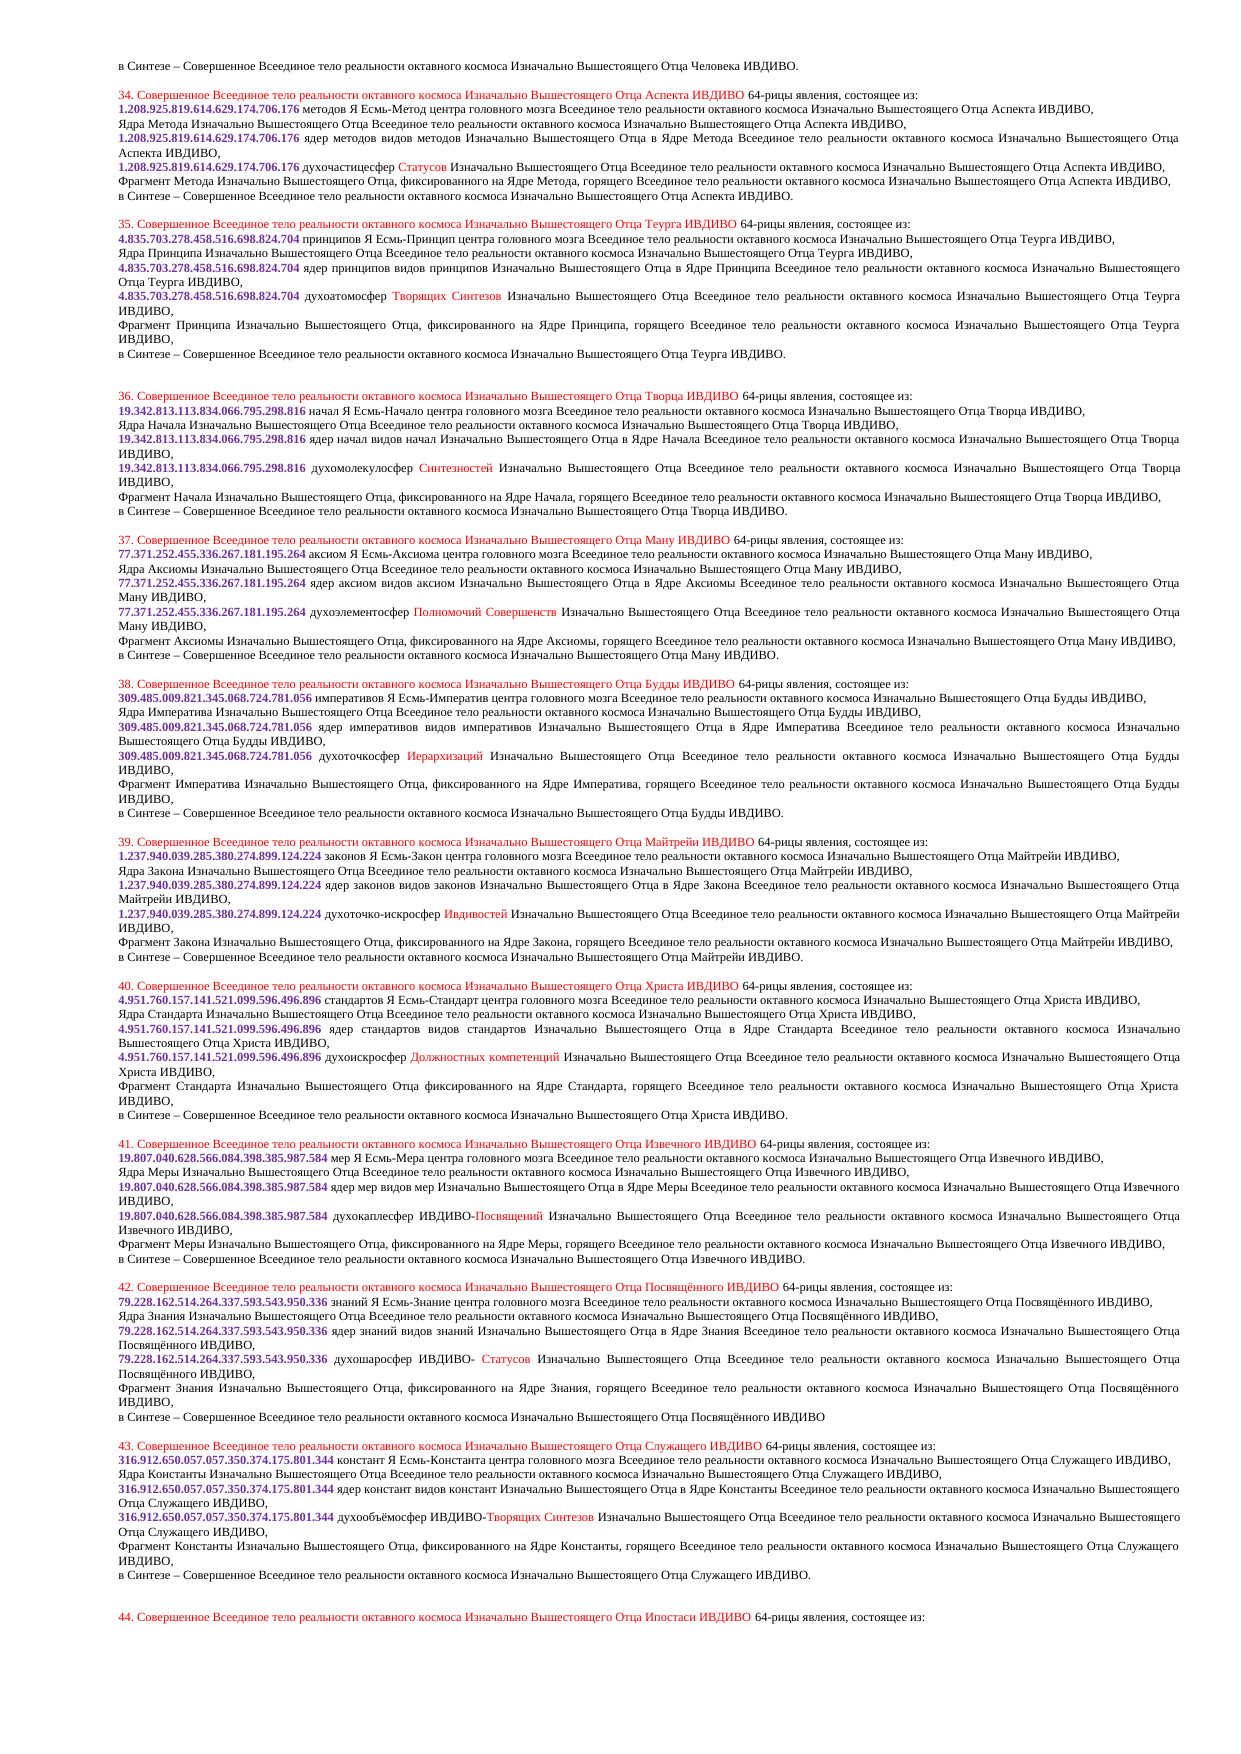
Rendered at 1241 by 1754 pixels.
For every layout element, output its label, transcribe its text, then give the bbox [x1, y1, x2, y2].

text Фрагмент Знания Изначально Вышестоящего Отца, фиксированного на Ядре Знания, горящего Всеединое тело реальности октавного космоса Изначально Вышестоящего Отца Посвящённого ИВДИВО, [118, 1381, 1181, 1409]
text Фрагмент Стандарта Изначально Вышестоящего Отца фиксированного на Ядре Стандарта, горящего Всеединое тело реальности октавного космоса Изначально Вышестоящего Отца Христа ИВДИВО, [118, 1079, 1181, 1108]
text 4.951.760.157.141.521.099.596.496.896 ядер стандартов видов стандартов Изначально Вышестоящего Отца в Ядре Стандарта Всеединое тело реальности октавного космоса Изначально Вышестоящего Отца Христа ИВДИВО, [118, 1021, 1181, 1050]
text 43. Совершенное Всеединое тело реальности октавного космоса Изначально Вышестоящего Отца Служащего ИВДИВО 64-рицы явления, состоящее из: [118, 1438, 1181, 1453]
text Ядра Начала Изначально Вышестоящего Отца Всеединое тело реальности октавного космоса Изначально Вышестоящего Отца Творца ИВДИВО, [118, 418, 1181, 432]
text 1.208.925.819.614.629.174.706.176 методов Я Есмь-Метод центра головного мозга Всеединое тело реальности октавного космоса Изначально Вышестоящего Отца Аспекта ИВДИВО, [118, 102, 1181, 117]
text 44. Совершенное Всеединое тело реальности октавного космоса Изначально Вышестоящего Отца Ипостаси ИВДИВО 64-рицы явления, состоящее из: [118, 1610, 1181, 1624]
text 4.951.760.157.141.521.099.596.496.896 духоискросфер Должностных компетенций Изначально Вышестоящего Отца Всеединое тело реальности октавного космоса Изначально Вышестоящего Отца Христа ИВДИВО, [118, 1050, 1181, 1079]
text 39. Совершенное Всеединое тело реальности октавного космоса Изначально Вышестоящего Отца Майтрейи ИВДИВО 64-рицы явления, состоящее из: [118, 834, 1181, 849]
text Фрагмент Меры Изначально Вышестоящего Отца, фиксированного на Ядре Меры, горящего Всеединое тело реальности октавного космоса Изначально Вышестоящего Отца Извечного ИВДИВО, [118, 1237, 1181, 1251]
text в Синтезе – Совершенное Всеединое тело реальности октавного космоса Изначально Вышестоящего Отца Ману ИВДИВО. [118, 648, 1181, 662]
text 4.835.703.278.458.516.698.824.704 духоатомосфер Творящих Синтезов Изначально Вышестоящего Отца Всеединое тело реальности октавного космоса Изначально Вышестоящего Отца Теурга ИВДИВО, [118, 289, 1181, 318]
text Фрагмент Закона Изначально Вышестоящего Отца, фиксированного на Ядре Закона, горящего Всеединое тело реальности октавного космоса Изначально Вышестоящего Отца Майтрейи ИВДИВО, [118, 935, 1181, 949]
text 4.835.703.278.458.516.698.824.704 принципов Я Есмь-Принцип центра головного мозга Всеединое тело реальности октавного космоса Изначально Вышестоящего Отца Теурга ИВДИВО, [118, 232, 1181, 246]
text 309.485.009.821.345.068.724.781.056 духоточкосфер Иерархизаций Изначально Вышестоящего Отца Всеединое тело реальности октавного космоса Изначально Вышестоящего Отца Будды ИВДИВО, [118, 748, 1181, 777]
text Фрагмент Начала Изначально Вышестоящего Отца, фиксированного на Ядре Начала, горящего Всеединое тело реальности октавного космоса Изначально Вышестоящего Отца Творца ИВДИВО, [118, 489, 1181, 504]
text Фрагмент Метода Изначально Вышестоящего Отца, фиксированного на Ядре Метода, горящего Всеединое тело реальности октавного космоса Изначально Вышестоящего Отца Аспекта ИВДИВО, [118, 174, 1181, 188]
text Ядра Знания Изначально Вышестоящего Отца Всеединое тело реальности октавного космоса Изначально Вышестоящего Отца Посвящённого ИВДИВО, [118, 1309, 1181, 1323]
text 77.371.252.455.336.267.181.195.264 ядер аксиом видов аксиом Изначально Вышестоящего Отца в Ядре Аксиомы Всеединое тело реальности октавного космоса Изначально Вышестоящего Отца Ману ИВДИВО, [118, 576, 1181, 604]
text 19.807.040.628.566.084.398.385.987.584 духокаплесфер ИВДИВО-Посвящений Изначально Вышестоящего Отца Всеединое тело реальности октавного космоса Изначально Вышестоящего Отца Извечного ИВДИВО, [118, 1208, 1181, 1237]
text Ядра Метода Изначально Вышестоящего Отца Всеединое тело реальности октавного космоса Изначально Вышестоящего Отца Аспекта ИВДИВО, [118, 117, 1181, 131]
text 35. Совершенное Всеединое тело реальности октавного космоса Изначально Вышестоящего Отца Теурга ИВДИВО 64-рицы явления, состоящее из: [118, 217, 1181, 232]
text 19.807.040.628.566.084.398.385.987.584 ядер мер видов мер Изначально Вышестоящего Отца в Ядре Меры Всеединое тело реальности октавного космоса Изначально Вышестоящего Отца Извечного ИВДИВО, [118, 1179, 1181, 1208]
text 79.228.162.514.264.337.593.543.950.336 знаний Я Есмь-Знание центра головного мозга Всеединое тело реальности октавного космоса Изначально Вышестоящего Отца Посвящённого ИВДИВО, [118, 1294, 1181, 1309]
text 36. Совершенное Всеединое тело реальности октавного космоса Изначально Вышестоящего Отца Творца ИВДИВО 64-рицы явления, состоящее из: [118, 389, 1181, 403]
text в Синтезе – Совершенное Всеединое тело реальности октавного космоса Изначально Вышестоящего Отца Творца ИВДИВО. [118, 504, 1181, 518]
text в Синтезе – Совершенное Всеединое тело реальности октавного космоса Изначально Вышестоящего Отца Человека ИВДИВО. [118, 59, 1181, 73]
text Фрагмент Императива Изначально Вышестоящего Отца, фиксированного на Ядре Императива, горящего Всеединое тело реальности октавного космоса Изначально Вышестоящего Отца Будды ИВДИВО, [118, 777, 1181, 806]
text 1.237.940.039.285.380.274.899.124.224 ядер законов видов законов Изначально Вышестоящего Отца в Ядре Закона Всеединое тело реальности октавного космоса Изначально Вышестоящего Отца Майтрейи ИВДИВО, [118, 878, 1181, 906]
text 19.342.813.113.834.066.795.298.816 духомолекулосфер Синтезностей Изначально Вышестоящего Отца Всеединое тело реальности октавного космоса Изначально Вышестоящего Отца Творца ИВДИВО, [118, 461, 1181, 489]
text 40. Совершенное Всеединое тело реальности октавного космоса Изначально Вышестоящего Отца Христа ИВДИВО 64-рицы явления, состоящее из: [118, 978, 1181, 993]
text 309.485.009.821.345.068.724.781.056 императивов Я Есмь-Императив центра головного мозга Всеединое тело реальности октавного космоса Изначально Вышестоящего Отца Будды ИВДИВО, [118, 691, 1181, 705]
text Ядра Императива Изначально Вышестоящего Отца Всеединое тело реальности октавного космоса Изначально Вышестоящего Отца Будды ИВДИВО, [118, 705, 1181, 719]
text в Синтезе – Совершенное Всеединое тело реальности октавного космоса Изначально Вышестоящего Отца Аспекта ИВДИВО. [118, 188, 1181, 203]
text 309.485.009.821.345.068.724.781.056 ядер императивов видов императивов Изначально Вышестоящего Отца в Ядре Императива Всеединое тело реальности октавного космоса Изначально Вышестоящего Отца Будды ИВДИВО, [118, 719, 1181, 748]
text Ядра Принципа Изначально Вышестоящего Отца Всеединое тело реальности октавного космоса Изначально Вышестоящего Отца Теурга ИВДИВО, [118, 246, 1181, 260]
text в Синтезе – Совершенное Всеединое тело реальности октавного космоса Изначально Вышестоящего Отца Майтрейи ИВДИВО. [118, 949, 1181, 964]
text 42. Совершенное Всеединое тело реальности октавного космоса Изначально Вышестоящего Отца Посвящённого ИВДИВО 64-рицы явления, состоящее из: [118, 1280, 1181, 1294]
text 316.912.650.057.057.350.374.175.801.344 духообъёмосфер ИВДИВО-Творящих Синтезов Изначально Вышестоящего Отца Всеединое тело реальности октавного космоса Изначально Вышестоящего Отца Служащего ИВДИВО, [118, 1510, 1181, 1539]
text в Синтезе – Совершенное Всеединое тело реальности октавного космоса Изначально Вышестоящего Отца Будды ИВДИВО. [118, 806, 1181, 820]
text 4.951.760.157.141.521.099.596.496.896 стандартов Я Есмь-Стандарт центра головного мозга Всеединое тело реальности октавного космоса Изначально Вышестоящего Отца Христа ИВДИВО, [118, 993, 1181, 1007]
text 19.342.813.113.834.066.795.298.816 начал Я Есмь-Начало центра головного мозга Всеединое тело реальности октавного космоса Изначально Вышестоящего Отца Творца ИВДИВО, [118, 403, 1181, 418]
text 1.237.940.039.285.380.274.899.124.224 законов Я Есмь-Закон центра головного мозга Всеединое тело реальности октавного космоса Изначально Вышестоящего Отца Майтрейи ИВДИВО, [118, 849, 1181, 863]
text 19.342.813.113.834.066.795.298.816 ядер начал видов начал Изначально Вышестоящего Отца в Ядре Начала Всеединое тело реальности октавного космоса Изначально Вышестоящего Отца Творца ИВДИВО, [118, 432, 1181, 461]
text Ядра Меры Изначально Вышестоящего Отца Всеединое тело реальности октавного космоса Изначально Вышестоящего Отца Извечного ИВДИВО, [118, 1165, 1181, 1179]
text 79.228.162.514.264.337.593.543.950.336 духошаросфер ИВДИВО- Статусов Изначально Вышестоящего Отца Всеединое тело реальности октавного космоса Изначально Вышестоящего Отца Посвящённого ИВДИВО, [118, 1352, 1181, 1381]
text 34. Совершенное Всеединое тело реальности октавного космоса Изначально Вышестоящего Отца Аспекта ИВДИВО 64-рицы явления, состоящее из: [118, 88, 1181, 102]
text 4.835.703.278.458.516.698.824.704 ядер принципов видов принципов Изначально Вышестоящего Отца в Ядре Принципа Всеединое тело реальности октавного космоса Изначально Вышестоящего Отца Теурга ИВДИВО, [118, 260, 1181, 289]
text Ядра Аксиомы Изначально Вышестоящего Отца Всеединое тело реальности октавного космоса Изначально Вышестоящего Отца Ману ИВДИВО, [118, 561, 1181, 576]
text Фрагмент Аксиомы Изначально Вышестоящего Отца, фиксированного на Ядре Аксиомы, горящего Всеединое тело реальности октавного космоса Изначально Вышестоящего Отца Ману ИВДИВО, [118, 633, 1181, 648]
text в Синтезе – Совершенное Всеединое тело реальности октавного космоса Изначально Вышестоящего Отца Теурга ИВДИВО. [118, 347, 1181, 361]
text 1.208.925.819.614.629.174.706.176 духочастицесфер Статусов Изначально Вышестоящего Отца Всеединое тело реальности октавного космоса Изначально Вышестоящего Отца Аспекта ИВДИВО, [118, 160, 1181, 174]
text 77.371.252.455.336.267.181.195.264 аксиом Я Есмь-Аксиома центра головного мозга Всеединое тело реальности октавного космоса Изначально Вышестоящего Отца Ману ИВДИВО, [118, 547, 1181, 561]
text Ядра Стандарта Изначально Вышестоящего Отца Всеединое тело реальности октавного космоса Изначально Вышестоящего Отца Христа ИВДИВО, [118, 1007, 1181, 1021]
text 19.807.040.628.566.084.398.385.987.584 мер Я Есмь-Мера центра головного мозга Всеединое тело реальности октавного космоса Изначально Вышестоящего Отца Извечного ИВДИВО, [118, 1151, 1181, 1165]
text 316.912.650.057.057.350.374.175.801.344 констант Я Есмь-Константа центра головного мозга Всеединое тело реальности октавного космоса Изначально Вышестоящего Отца Служащего ИВДИВО, [118, 1453, 1181, 1467]
text 41. Совершенное Всеединое тело реальности октавного космоса Изначально Вышестоящего Отца Извечного ИВДИВО 64-рицы явления, состоящее из: [118, 1136, 1181, 1151]
text 316.912.650.057.057.350.374.175.801.344 ядер констант видов констант Изначально Вышестоящего Отца в Ядре Константы Всеединое тело реальности октавного космоса Изначально Вышестоящего Отца Служащего ИВДИВО, [118, 1481, 1181, 1510]
text 37. Совершенное Всеединое тело реальности октавного космоса Изначально Вышестоящего Отца Ману ИВДИВО 64-рицы явления, состоящее из: [118, 533, 1181, 547]
text 77.371.252.455.336.267.181.195.264 духоэлементосфер Полномочий Совершенств Изначально Вышестоящего Отца Всеединое тело реальности октавного космоса Изначально Вышестоящего Отца Ману ИВДИВО, [118, 604, 1181, 633]
text в Синтезе – Совершенное Всеединое тело реальности октавного космоса Изначально Вышестоящего Отца Извечного ИВДИВО. [118, 1251, 1181, 1266]
text в Синтезе – Совершенное Всеединое тело реальности октавного космоса Изначально Вышестоящего Отца Посвящённого ИВДИВО [118, 1409, 1181, 1424]
text Фрагмент Константы Изначально Вышестоящего Отца, фиксированного на Ядре Константы, горящего Всеединое тело реальности октавного космоса Изначально Вышестоящего Отца Служащего ИВДИВО, [118, 1539, 1181, 1568]
text 1.237.940.039.285.380.274.899.124.224 духоточко-искросфер Ивдивостей Изначально Вышестоящего Отца Всеединое тело реальности октавного космоса Изначально Вышестоящего Отца Майтрейи ИВДИВО, [118, 906, 1181, 935]
text 38. Совершенное Всеединое тело реальности октавного космоса Изначально Вышестоящего Отца Будды ИВДИВО 64-рицы явления, состоящее из: [118, 676, 1181, 691]
text Фрагмент Принципа Изначально Вышестоящего Отца, фиксированного на Ядре Принципа, горящего Всеединое тело реальности октавного космоса Изначально Вышестоящего Отца Теурга ИВДИВО, [118, 318, 1181, 347]
text Ядра Закона Изначально Вышестоящего Отца Всеединое тело реальности октавного космоса Изначально Вышестоящего Отца Майтрейи ИВДИВО, [118, 863, 1181, 878]
text в Синтезе – Совершенное Всеединое тело реальности октавного космоса Изначально Вышестоящего Отца Христа ИВДИВО. [118, 1108, 1181, 1122]
text 1.208.925.819.614.629.174.706.176 ядер методов видов методов Изначально Вышестоящего Отца в Ядре Метода Всеединое тело реальности октавного космоса Изначально Вышестоящего Отца Аспекта ИВДИВО, [118, 131, 1181, 160]
text 79.228.162.514.264.337.593.543.950.336 ядер знаний видов знаний Изначально Вышестоящего Отца в Ядре Знания Всеединое тело реальности октавного космоса Изначально Вышестоящего Отца Посвящённого ИВДИВО, [118, 1323, 1181, 1352]
text Ядра Константы Изначально Вышестоящего Отца Всеединое тело реальности октавного космоса Изначально Вышестоящего Отца Служащего ИВДИВО, [118, 1467, 1181, 1481]
text в Синтезе – Совершенное Всеединое тело реальности октавного космоса Изначально Вышестоящего Отца Служащего ИВДИВО. [118, 1568, 1181, 1582]
